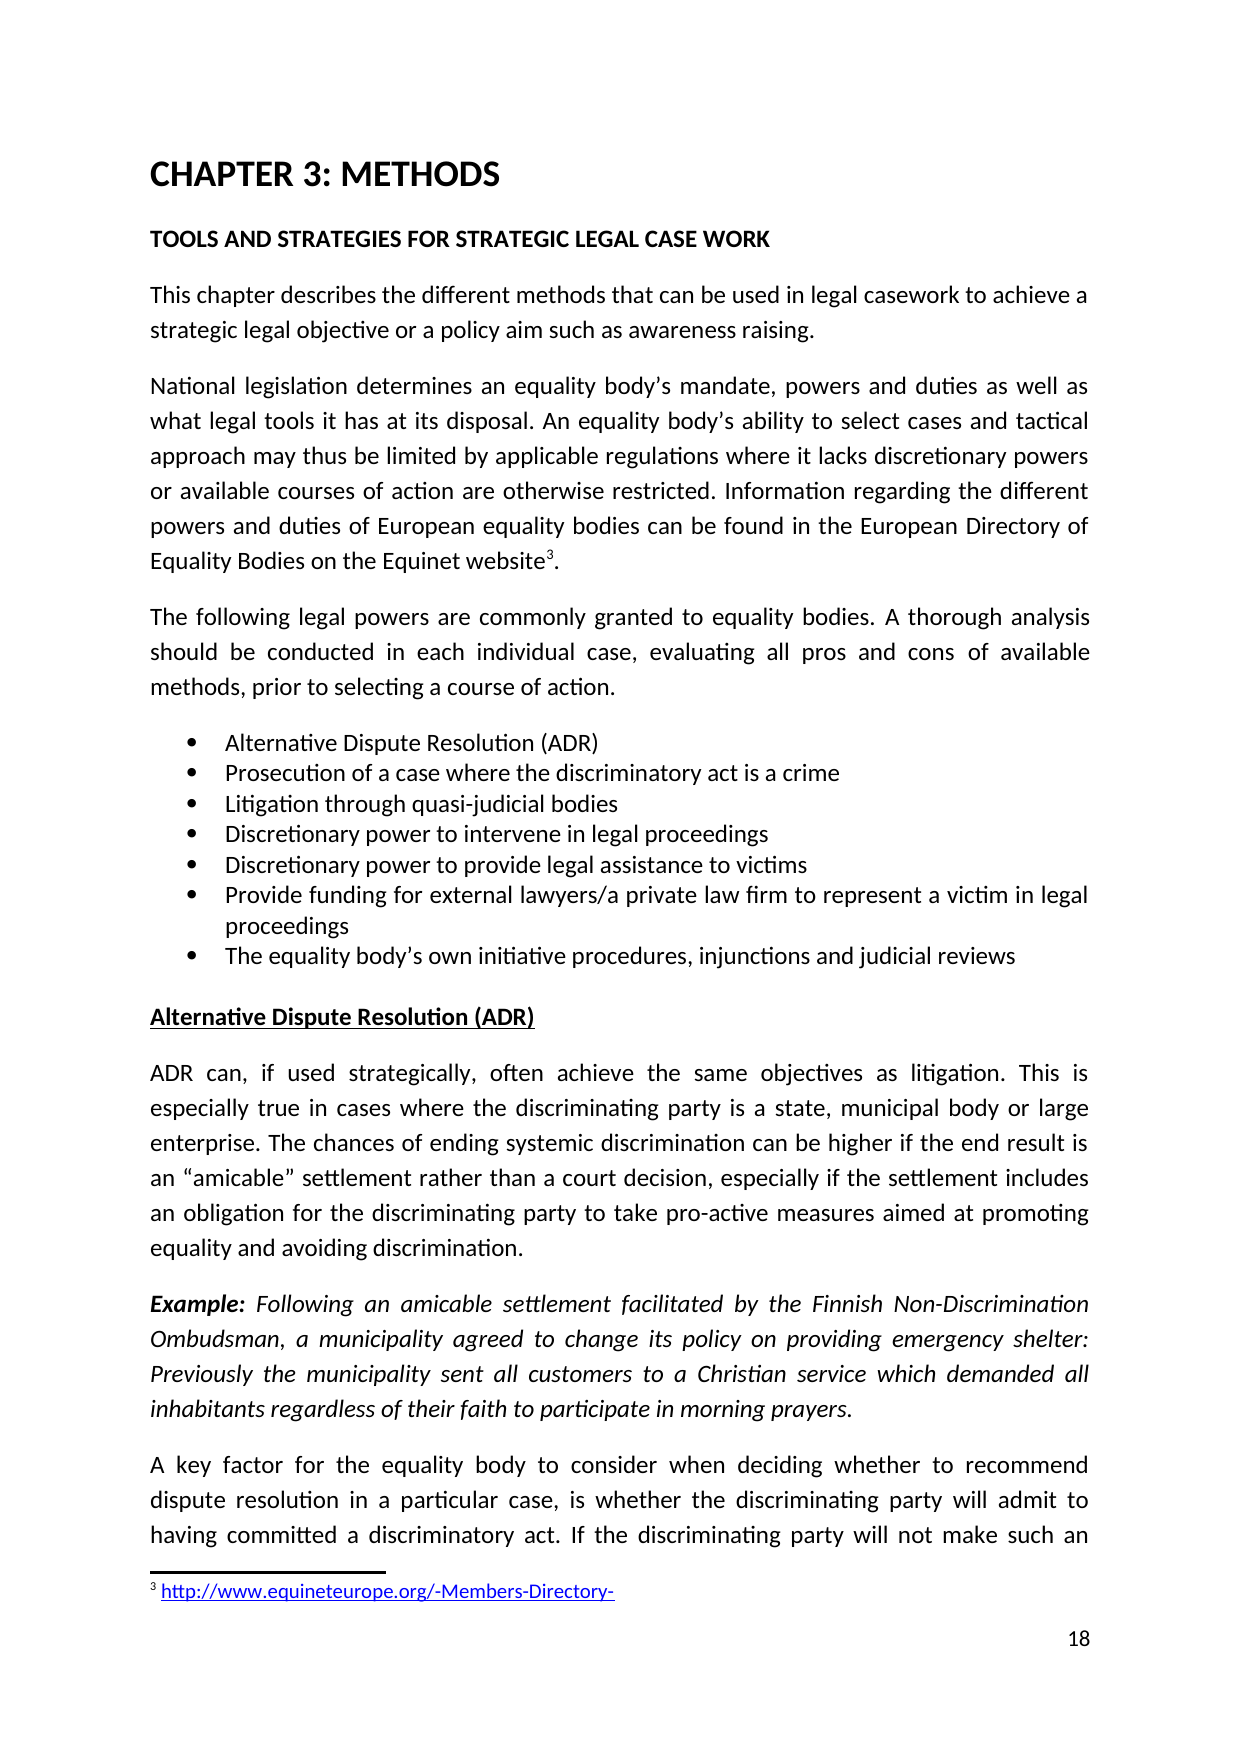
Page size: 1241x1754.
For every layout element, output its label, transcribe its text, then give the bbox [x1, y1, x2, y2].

text Example: Following an amicable settlement facilitated by the Finnish Non-Discrimination Ombudsman, a municipality agreed to change its policy on providing emergency shelter: Previously the municipality sent all customers to a Christian service which demanded all inhabitants regardless of their faith to participate in morning prayers. [150, 1288, 1090, 1424]
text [150, 1449, 1090, 1549]
text CHAPTER 3: METHODS [150, 150, 1090, 196]
list The equality body’s own initiative procedures, injunctions and judicial reviews [187, 941, 1090, 971]
text National legislation determines an equality body’s mandate, powers and duties as well as what legal tools it has at its disposal. An equality body’s ability to select cases and tactical approach may thus be limited by applicable regulations where it lacks discretionary powers or available courses of action are otherwise restricted. Information regarding the different powers and duties of European equality bodies can be found in the European Directory of Equality Bodies on the Equinet website. [150, 370, 1090, 576]
list Alternative Dispute Resolution (ADR) [187, 727, 1090, 757]
text Alternative Dispute Resolution (ADR) [150, 1002, 1090, 1032]
list Prosecution of a case where the discriminatory act is a crime [187, 757, 1090, 788]
text The following legal powers are commonly granted to equality bodies. A thorough analysis should be conducted in each individual case, evaluating all pros and cons of available methods, prior to selecting a course of action. [150, 601, 1090, 702]
list Discretionary power to intervene in legal proceedings [187, 818, 1090, 849]
list Litigation through quasi-judicial bodies [187, 788, 1090, 818]
text TOOLS AND STRATEGIES FOR STRATEGIC LEGAL CASE WORK [150, 223, 1090, 254]
list Provide funding for external lawyers/a private law firm to represent a victim in legal proceedings [187, 879, 1090, 941]
text ADR can, if used strategically, often achieve the same objectives as litigation. This is especially true in cases where the discriminating party is a state, municipal body or large enterprise. The chances of ending systemic discrimination can be higher if the end result is an “amicable” settlement rather than a court decision, especially if the settlement includes an obligation for the discriminating party to take pro-active measures aimed at promoting equality and avoiding discrimination. [150, 1057, 1090, 1263]
list Discretionary power to provide legal assistance to victims [187, 849, 1090, 879]
text This chapter describes the different methods that can be used in legal casework to achieve a strategic legal objective or a policy aim such as awareness raising. [150, 279, 1090, 345]
